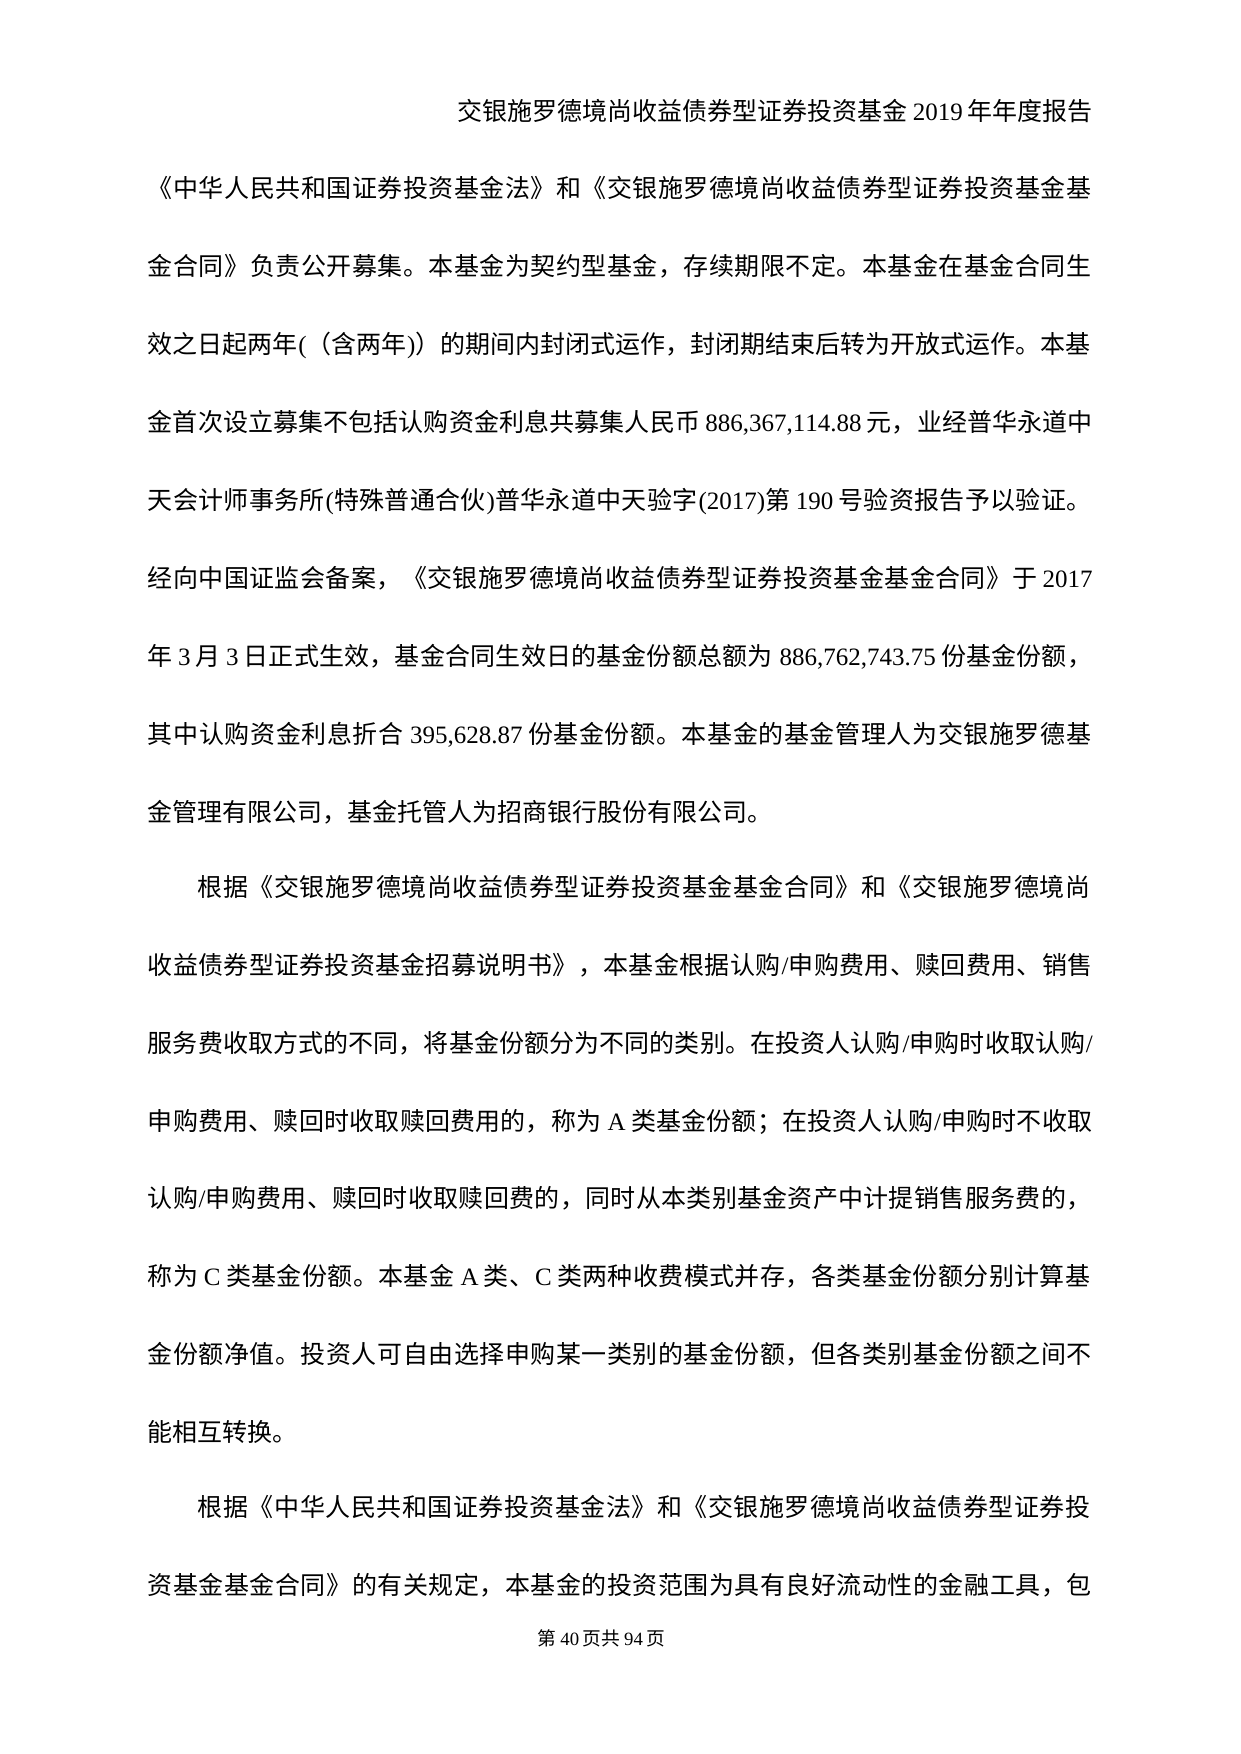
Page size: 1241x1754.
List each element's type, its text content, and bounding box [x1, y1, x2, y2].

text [148, 154, 1092, 843]
text 根据《交银施罗德境尚收益债券型证券投资基金基金合同》和《交银施罗德境尚收益债券型证券投资基金招募说明书》，本基金根据认购/申购费用、赎回费用、销售服务费收取方式的不同，将基金份额分为不同的类别。在投资人认购/申购时收取认购/申购费用、赎回时收取赎回费用的，称为A类基金份额；在投资人认购/申购时不收取认购/申购费用、赎回时收取赎回费的，同时从本类别基金资产中计提销售服务费的，称为C类基金份额。本基金A类、C类两种收费模式并存，各类基金份额分别计算基金份额净值。投资人可自由选择申购某一类别的基金份额，但各类别基金份额之间不能相互转换。 [148, 853, 1092, 1463]
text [148, 1473, 1092, 1616]
